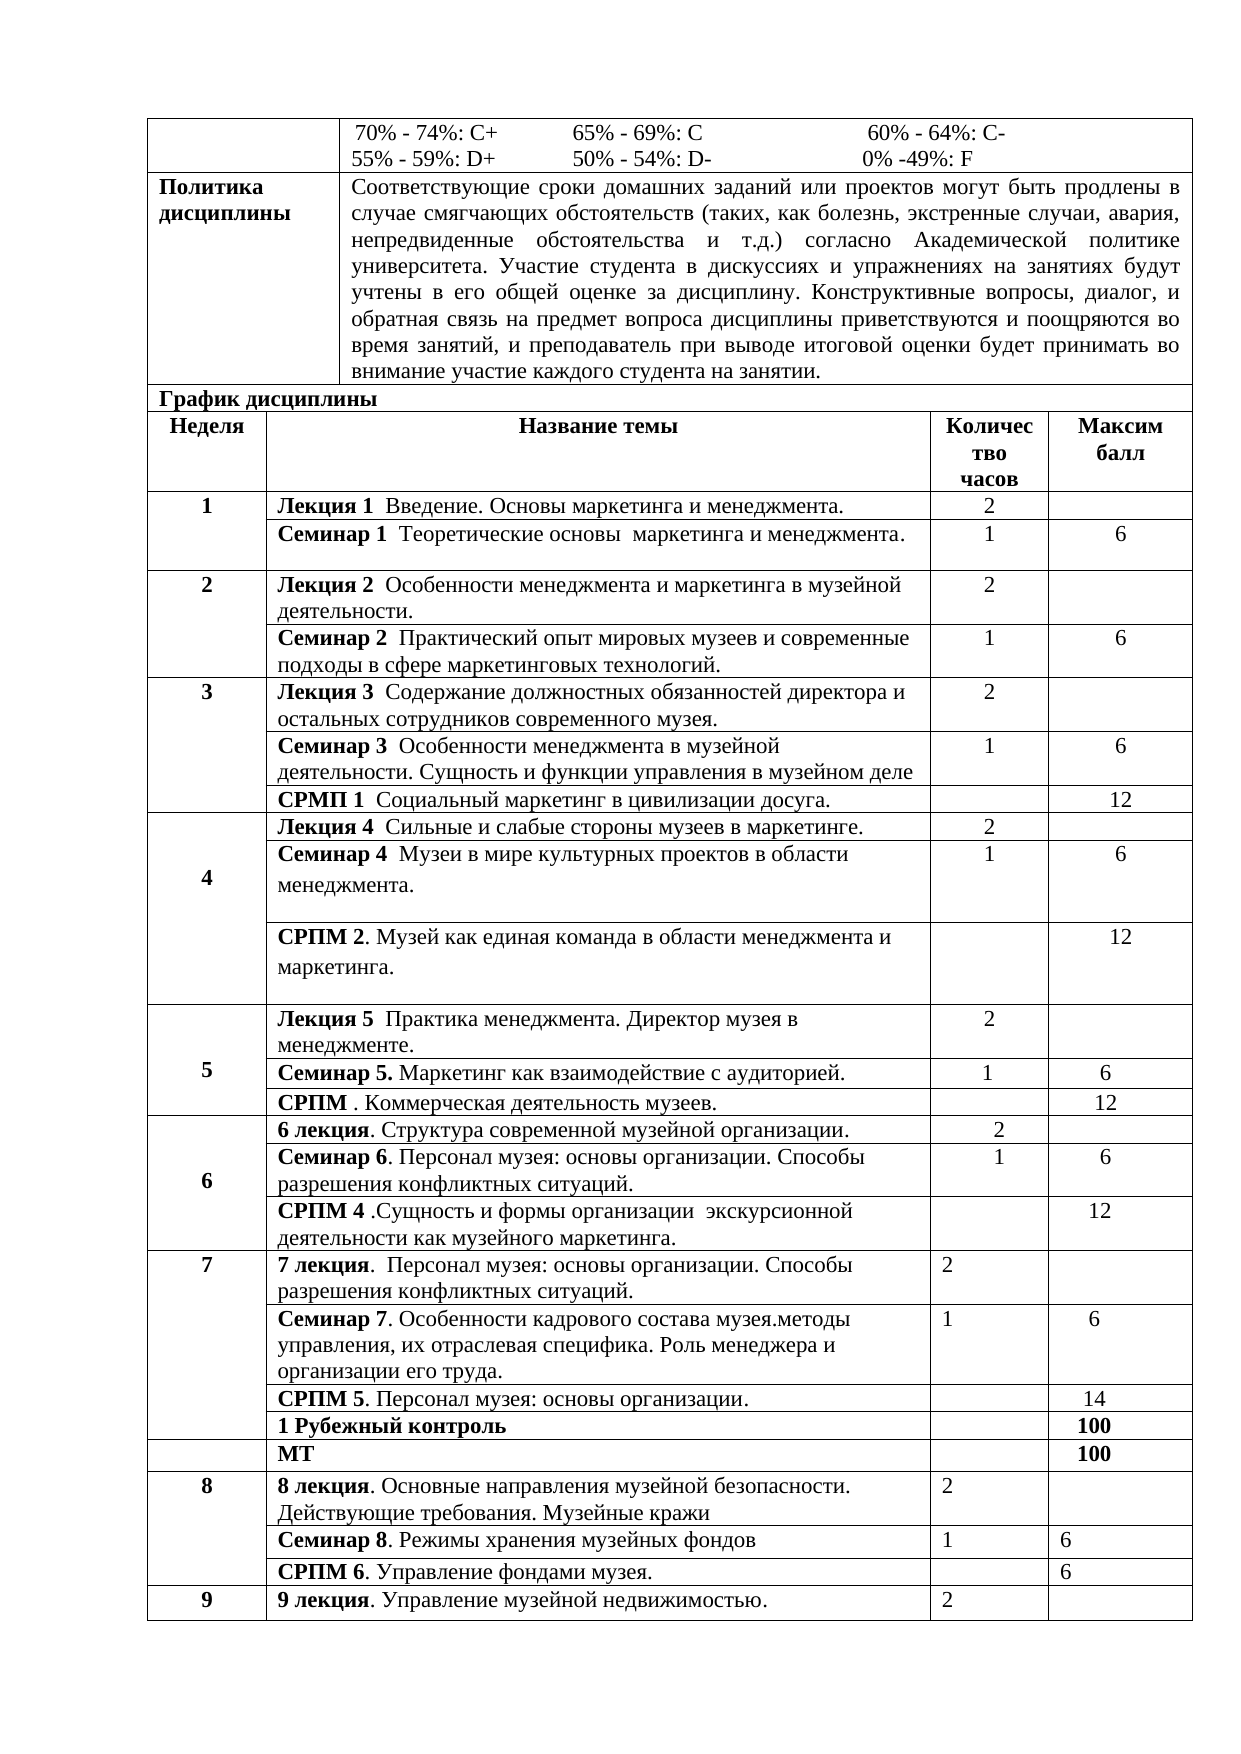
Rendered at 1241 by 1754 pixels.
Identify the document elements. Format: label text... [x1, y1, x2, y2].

table_cell 1 [931, 841, 1048, 922]
table_cell График дисциплины [148, 385, 1192, 411]
table_cell 6 [1049, 732, 1192, 785]
table_cell 2 [931, 1251, 1048, 1304]
table_cell 4 [148, 813, 266, 1004]
table_cell Лекция 2 Особенности менеджмента и маркетинга в музейной деятельности. [267, 571, 930, 623]
table_cell 2 [931, 1005, 1048, 1058]
table_cell [1049, 813, 1192, 839]
table_cell [1049, 1251, 1192, 1304]
table_cell 2 [931, 492, 1048, 519]
table_cell 9 [148, 1586, 266, 1620]
table_cell Лекция 4 Сильные и слабые стороны музеев в маркетинге. [267, 813, 930, 839]
table_cell 1 [931, 1059, 1048, 1088]
table_cell СРМП 1 Социальный маркетинг в цивилизации досуга. [267, 786, 930, 812]
table_cell 1 [931, 520, 1048, 570]
table_cell Соответствующие сроки домашних заданий или проектов могут быть продлены в случае смягчающих обстоятельств (таких, как болезнь, экстренные случаи, авария, непредвиденные обстоятельства и т.д.) согласно Академической политике университета. Участие студента в дискуссиях и упражнениях на занятиях будут учтены в его общей оценке за дисциплину. Конструктивные вопросы, диалог, и обратная связь на предмет вопроса дисциплины приветствуются и поощряются во время занятий, и преподаватель при выводе итоговой оценки будет принимать во внимание участие каждого студента на занятии. [340, 173, 1192, 384]
table_cell 7 [148, 1251, 266, 1438]
table_cell Семинар 2 Практический опыт мировых музеев и современные подходы в сфере маркетинговых технологий. [267, 625, 930, 677]
table_cell 1 [931, 1526, 1048, 1557]
table_cell 6 [1049, 1559, 1192, 1585]
table_cell [931, 1089, 1048, 1115]
table_cell Семинар 4 Музеи в мире культурных проектов в области менеджмента. [267, 841, 930, 922]
table_cell 3 [148, 678, 266, 812]
table_cell 9 лекция. Управление музейной недвижимостью. [267, 1586, 930, 1620]
table_cell СРПМ 4 .Сущность и формы организации экскурсионной деятельности как музейного маркетинга. [267, 1197, 930, 1250]
table_cell [931, 1559, 1048, 1585]
table_cell Неделя [148, 412, 266, 491]
table_cell Лекция 5 Практика менеджмента. Директор музея в менеджменте. [267, 1005, 930, 1058]
table_cell 6 [1049, 520, 1192, 570]
table_cell [931, 1412, 1048, 1438]
table_cell [148, 1440, 266, 1471]
table_cell 2 [931, 813, 1048, 839]
table_cell 8 лекция. Основные направления музейной безопасности. Действующие требования. Музейные кражи [267, 1472, 930, 1525]
table_cell СРПМ . Коммерческая деятельность музеев. [267, 1089, 930, 1115]
table_cell [931, 786, 1048, 812]
table_cell 6 лекция. Структура современной музейной организации. [267, 1116, 930, 1142]
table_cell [340, 119, 1192, 172]
table_cell 6 [148, 1116, 266, 1250]
table_cell СРПМ 2. Музей как единая команда в области менеджмента и маркетинга. [267, 923, 930, 1004]
table_cell 12 [1049, 786, 1192, 812]
table_cell 2 [931, 571, 1048, 623]
table_cell [931, 1385, 1048, 1411]
table_cell Название темы [267, 412, 930, 491]
table_cell 2 [931, 1116, 1048, 1142]
table_cell [931, 1440, 1048, 1471]
table_cell 6 [1049, 1144, 1192, 1196]
table_cell 5 [148, 1005, 266, 1115]
table_cell Семинар 6. Персонал музея: основы организации. Способы разрешения конфликтных ситуаций. [267, 1144, 930, 1196]
table_cell [1049, 571, 1192, 623]
table_cell Лекция 1 Введение. Основы маркетинга и менеджмента. [267, 492, 930, 519]
table_cell [931, 923, 1048, 1004]
table_cell [1049, 1116, 1192, 1142]
table_cell СРПМ 6. Управление фондами музея. [267, 1559, 930, 1585]
table_cell 6 [1049, 625, 1192, 677]
table_cell 2 [931, 1472, 1048, 1525]
table_cell [1049, 1472, 1192, 1525]
table_cell 6 [1049, 1305, 1192, 1384]
table_cell 12 [1049, 923, 1192, 1004]
table_cell 6 [1049, 1526, 1192, 1557]
table_cell 1 [931, 1144, 1048, 1196]
table_cell Семинар 1 Теоретические основы маркетинга и менеджмента. [267, 520, 930, 570]
table_cell [1049, 678, 1192, 731]
table_cell Семинар 3 Особенности менеджмента в музейной деятельности. Сущность и функции управления в музейном деле [267, 732, 930, 785]
table_cell СРПМ 5. Персонал музея: основы организации. [267, 1385, 930, 1411]
table_cell Семинар 8. Режимы хранения музейных фондов [267, 1526, 930, 1557]
table_cell 2 [931, 1586, 1048, 1620]
table_cell 2 [148, 571, 266, 677]
table_cell Максим балл [1049, 412, 1192, 491]
table_cell Семинар 7. Особенности кадрового состава музея.методы управления, их отраслевая специфика. Роль менеджера и организации его труда. [267, 1305, 930, 1384]
table_cell Политика дисциплины [148, 173, 339, 384]
table_cell Семинар 5. Маркетинг как взаимодействие с аудиторией. [267, 1059, 930, 1088]
table_cell [1049, 1586, 1192, 1620]
table_cell 8 [148, 1472, 266, 1585]
table_cell 100 [1049, 1412, 1192, 1438]
table_cell 12 [1049, 1089, 1192, 1115]
table_cell 1 [931, 625, 1048, 677]
table_cell 6 [1049, 841, 1192, 922]
table_cell 2 [931, 678, 1048, 731]
table_cell 6 [1049, 1059, 1192, 1088]
table_cell [931, 1197, 1048, 1250]
table_cell 12 [1049, 1197, 1192, 1250]
table_cell [1049, 1005, 1192, 1058]
table_cell Лекция 3 Содержание должностных обязанностей директора и остальных сотрудников современного музея. [267, 678, 930, 731]
table_cell МТ [267, 1440, 930, 1471]
table_cell 100 [1049, 1440, 1192, 1471]
table_cell 14 [1049, 1385, 1192, 1411]
table_cell 1 [931, 732, 1048, 785]
table_cell 1 [148, 492, 266, 570]
table_cell Количество часов [931, 412, 1048, 491]
table_cell 7 лекция. Персонал музея: основы организации. Способы разрешения конфликтных ситуаций. [267, 1251, 930, 1304]
table_cell 1 Рубежный контроль [267, 1412, 930, 1438]
table_cell 1 [931, 1305, 1048, 1384]
table_cell [1049, 492, 1192, 519]
